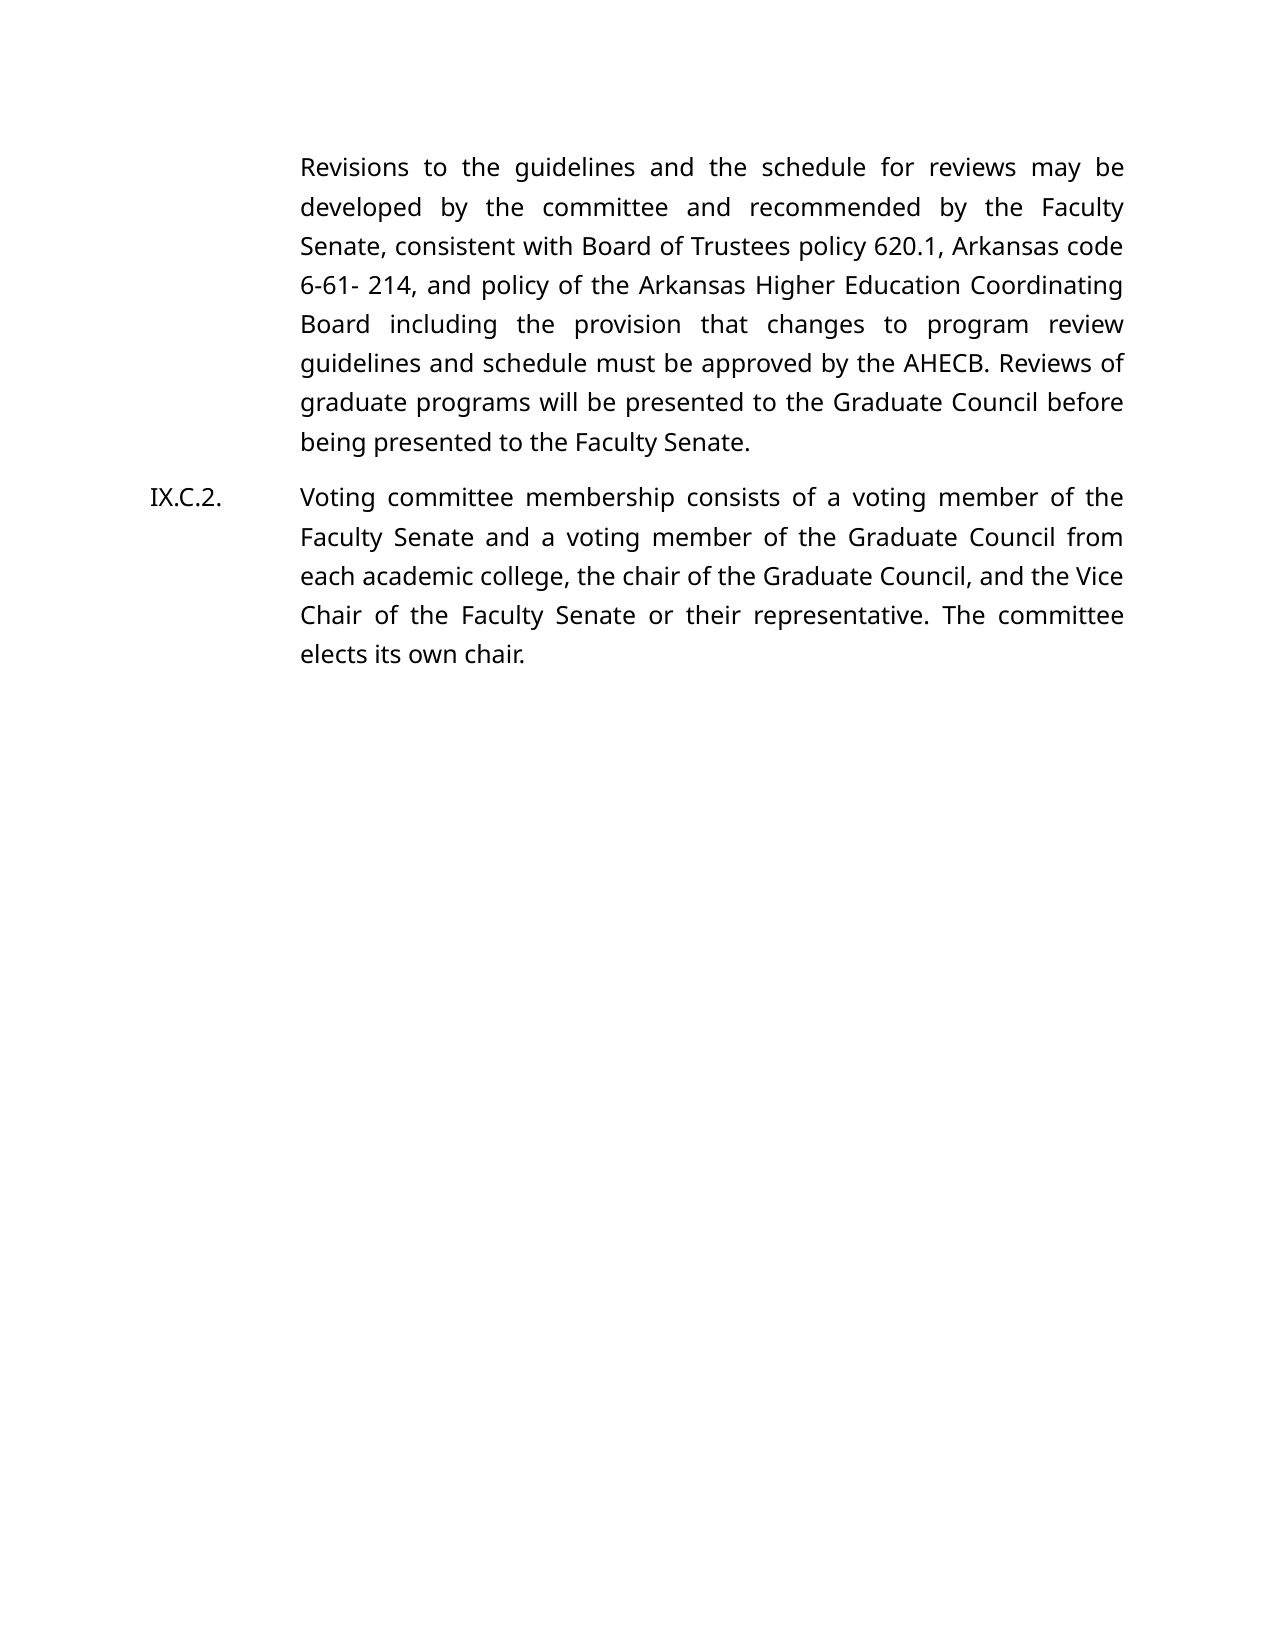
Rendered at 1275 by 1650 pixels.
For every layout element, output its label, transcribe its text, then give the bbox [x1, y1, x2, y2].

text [150, 150, 1125, 458]
text IX.C.2. Voting committee membership consists of a voting member of the Faculty Senate and a voting member of the Graduate Council from each academic college, the chair of the Graduate Council, and the Vice Chair of the Faculty Senate or their representative. The committee elects its own chair. [150, 480, 1125, 671]
